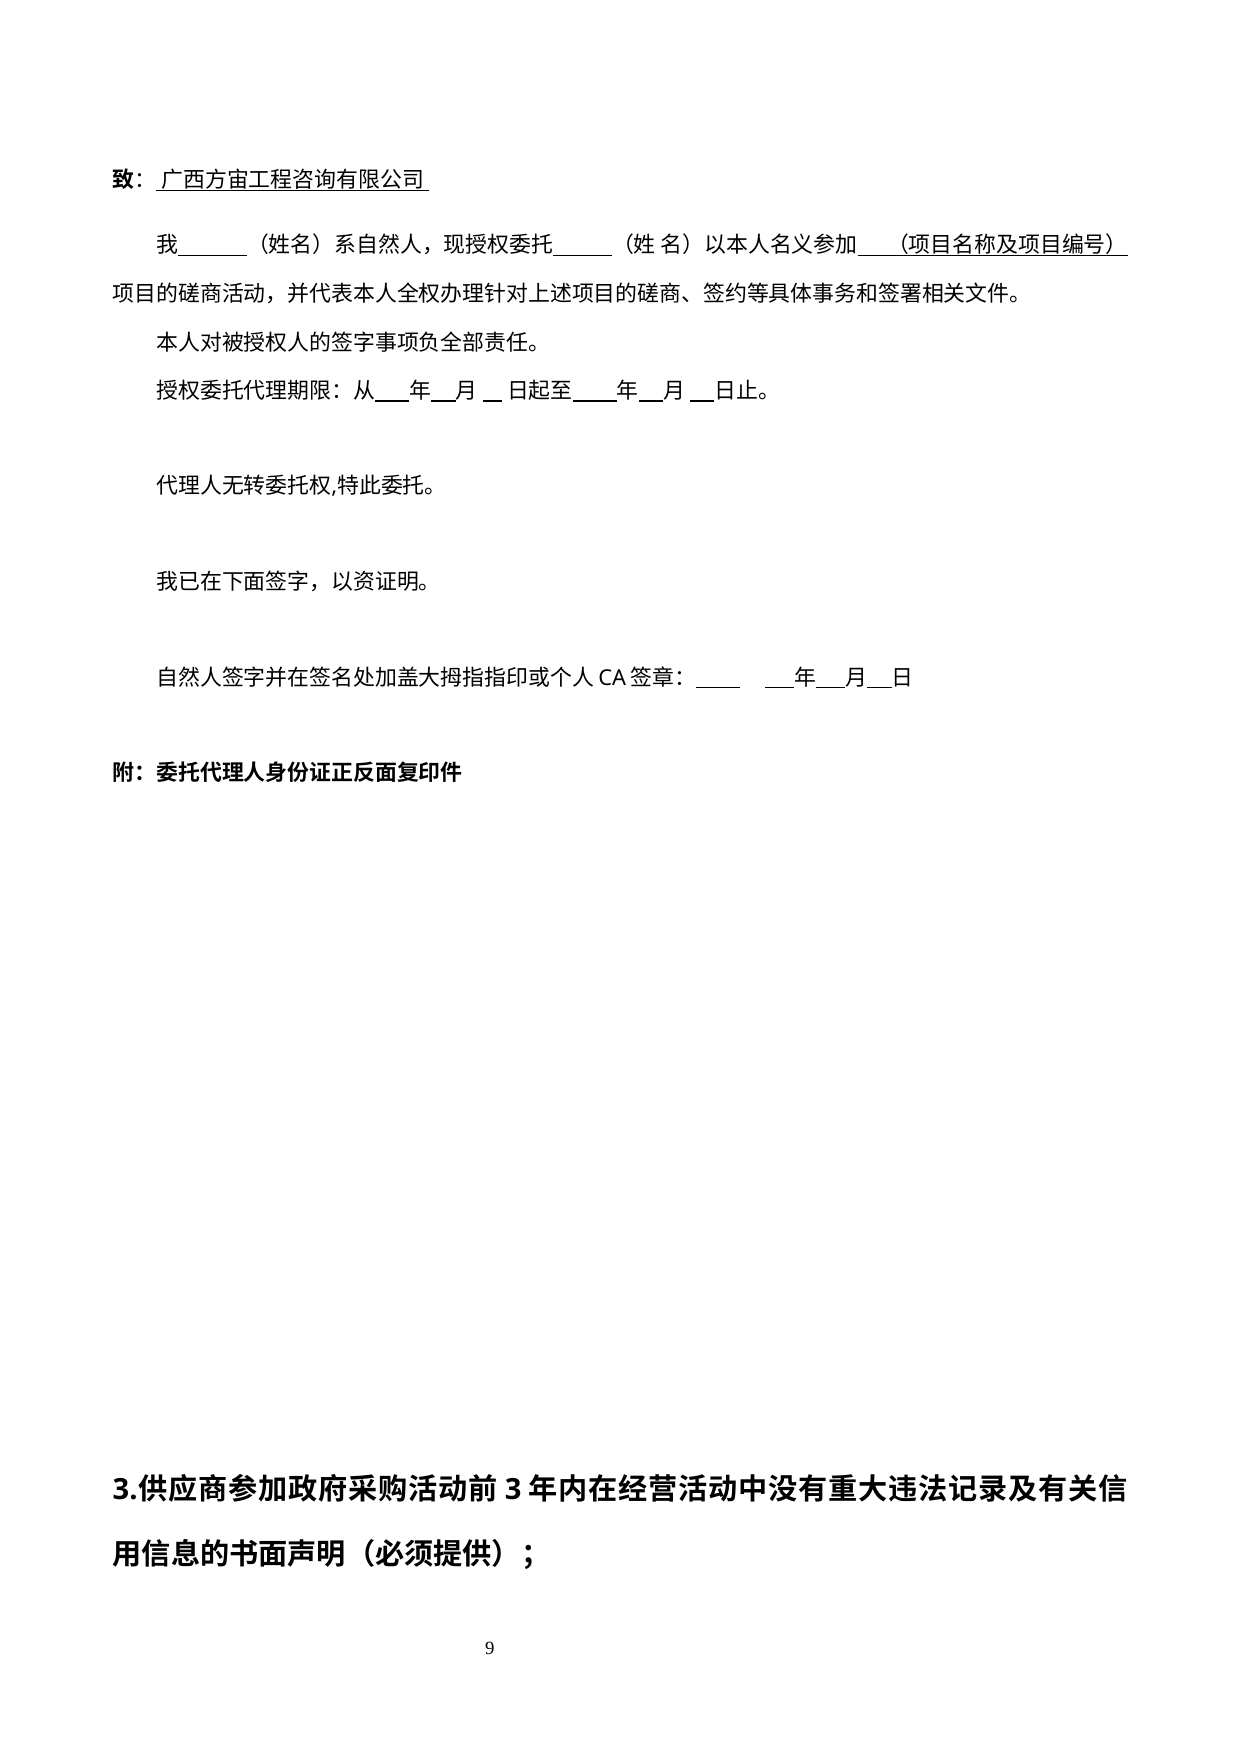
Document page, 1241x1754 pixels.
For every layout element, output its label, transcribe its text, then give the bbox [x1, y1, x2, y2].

text 本人对被授权人的签字事项负全部责任。 [112, 324, 1128, 357]
text 致： 广西方宙工程咨询有限公司 [112, 162, 1128, 194]
text 我 （姓名）系自然人，现授权委托 （姓 名）以本人名义参加 （项目名称及项目编号） 项目的磋商活动，并代表本人全权办理针对上述项目的磋商、签约等具体事务和签署相关文件。 [112, 227, 1128, 308]
text 3.供应商参加政府采购活动前3年内在经营活动中没有重大违法记录及有关信用信息的书面声明（必须提供）； [112, 1454, 1128, 1584]
text 我已在下面签字，以资证明。 [112, 564, 1128, 596]
text 自然人签字并在签名处加盖大拇指指印或个人CA签章： 年 月 日 [112, 659, 1128, 691]
text 授权委托代理期限：从 年 月 日起至 年 月 日止。 [112, 372, 1128, 405]
text 代理人无转委托权,特此委托。 [112, 468, 1128, 501]
text 附：委托代理人身份证正反面复印件 [112, 754, 1128, 787]
